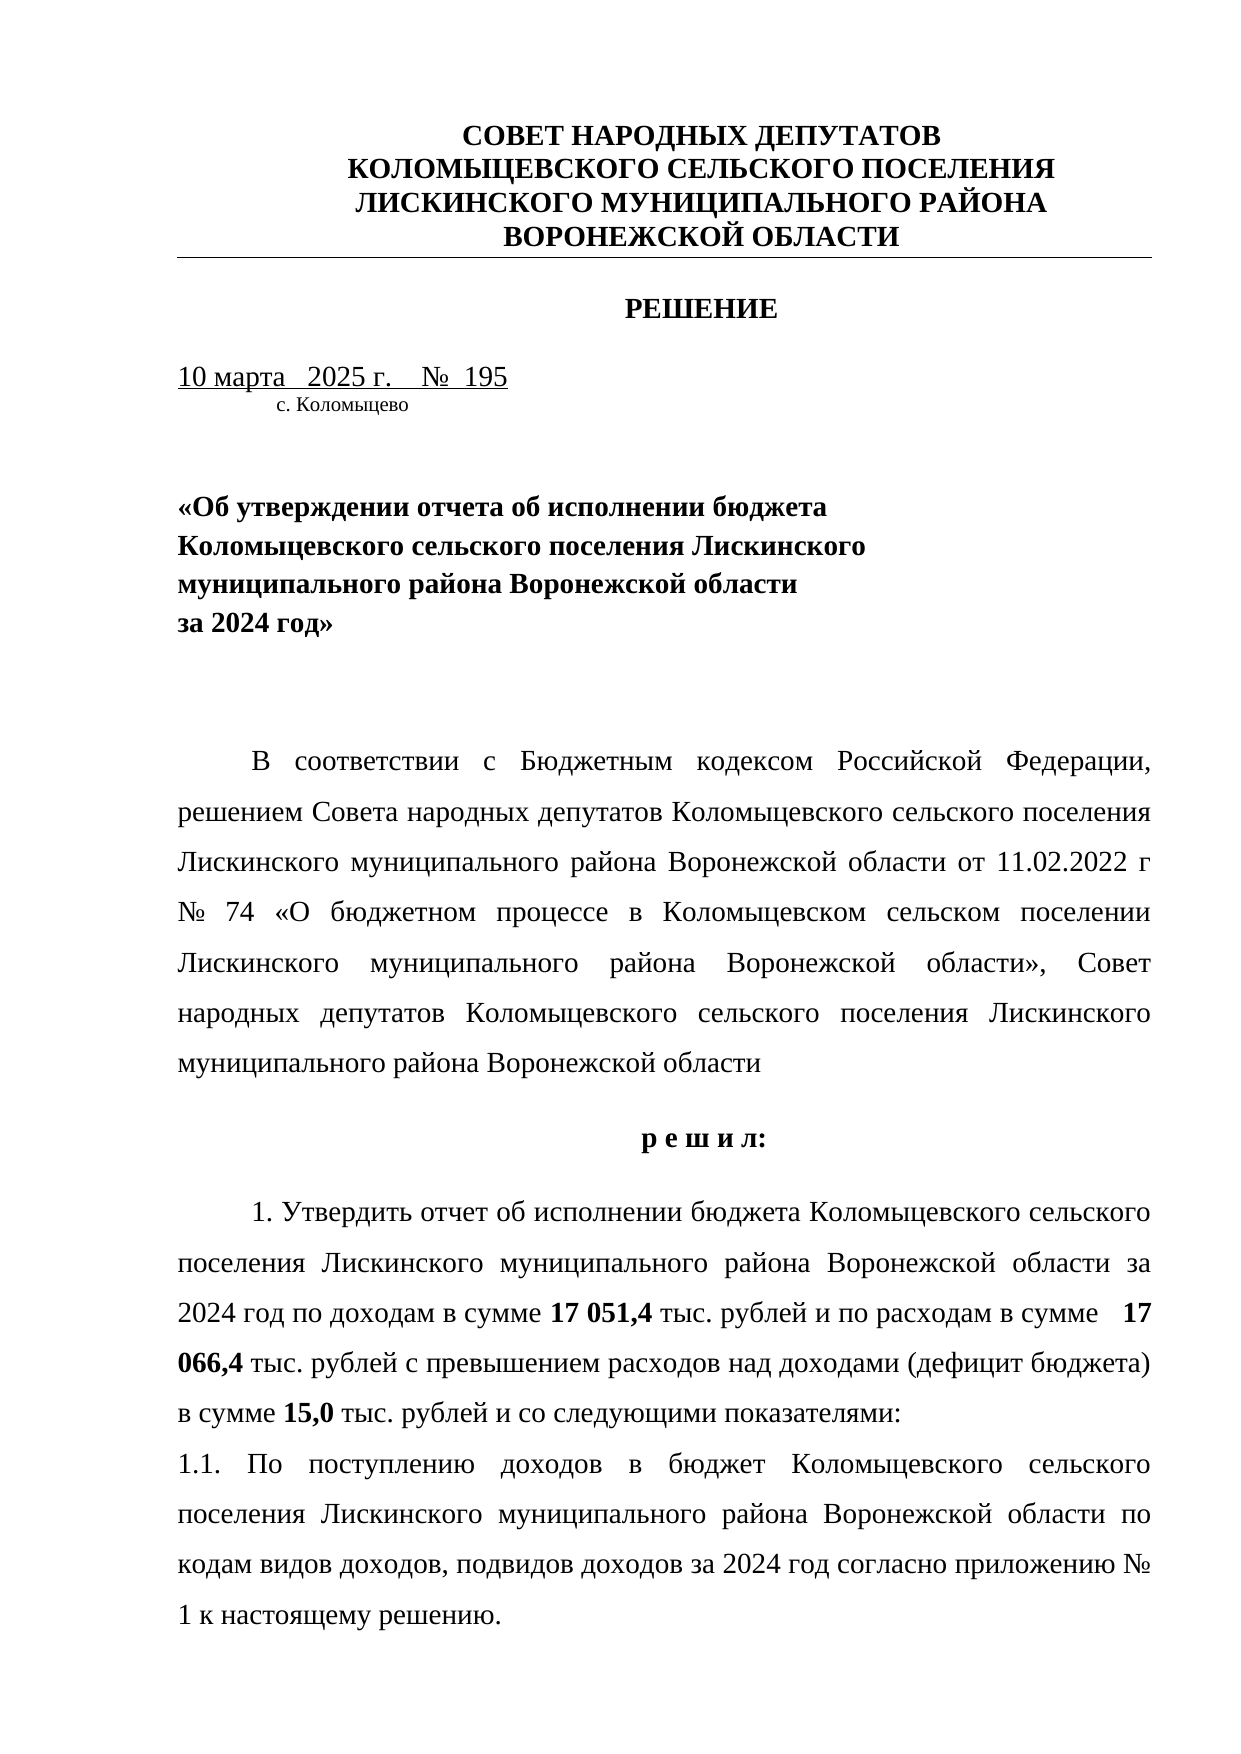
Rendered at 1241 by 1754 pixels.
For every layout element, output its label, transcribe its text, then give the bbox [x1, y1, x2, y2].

text муниципального района Воронежской области [177, 567, 1152, 600]
text 10 марта 2025 г. № 195 [177, 359, 1152, 392]
text В соответствии с Бюджетным кодексом Российской Федерации, решением Совета народных депутатов Коломыцевского сельского поселения Лискинского муниципального района Воронежской области от 11.02.2022 г № 74 «О бюджетном процессе в Коломыцевском сельском поселении Лискинского муниципального района Воронежской области», Совет народных депутатов Коломыцевского сельского поселения Лискинского муниципального района Воронежской области [177, 743, 1152, 1079]
text за 2024 год» [177, 605, 1152, 639]
text ВОРОНЕЖСКОЙ ОБЛАСТИ [177, 219, 1152, 257]
text с. Коломыцево [177, 392, 1152, 416]
text р е ш и л: [177, 1120, 1152, 1153]
text РЕШЕНИЕ [177, 292, 1152, 325]
text «Об утверждении отчета об исполнении бюджета [177, 489, 1152, 523]
text Коломыцевского сельского поселения Лискинского [177, 528, 1152, 562]
text СОВЕТ НАРОДНЫХ ДЕПУТАТОВ [177, 118, 1152, 152]
text ЛИСКИНСКОГО МУНИЦИПАЛЬНОГО РАЙОНА [177, 185, 1152, 219]
text КОЛОМЫЦЕВСКОГО СЕЛЬСКОГО ПОСЕЛЕНИЯ [177, 152, 1152, 185]
text 1.1. По поступлению доходов в бюджет Коломыцевского сельского поселения Лискинского муниципального района Воронежской области по кодам видов доходов, подвидов доходов за 2024 год согласно приложению № 1 к настоящему решению. [177, 1446, 1152, 1630]
text 1. Утвердить отчет об исполнении бюджета Коломыцевского сельского поселения Лискинского муниципального района Воронежской области за 2024 год по доходам в сумме 17 051,4 тыс. рублей и по расходам в сумме 17 066,4 тыс. рублей с превышением расходов над доходами (дефицит бюджета) в сумме 15,0 тыс. рублей и со следующими показателями: [177, 1194, 1152, 1429]
